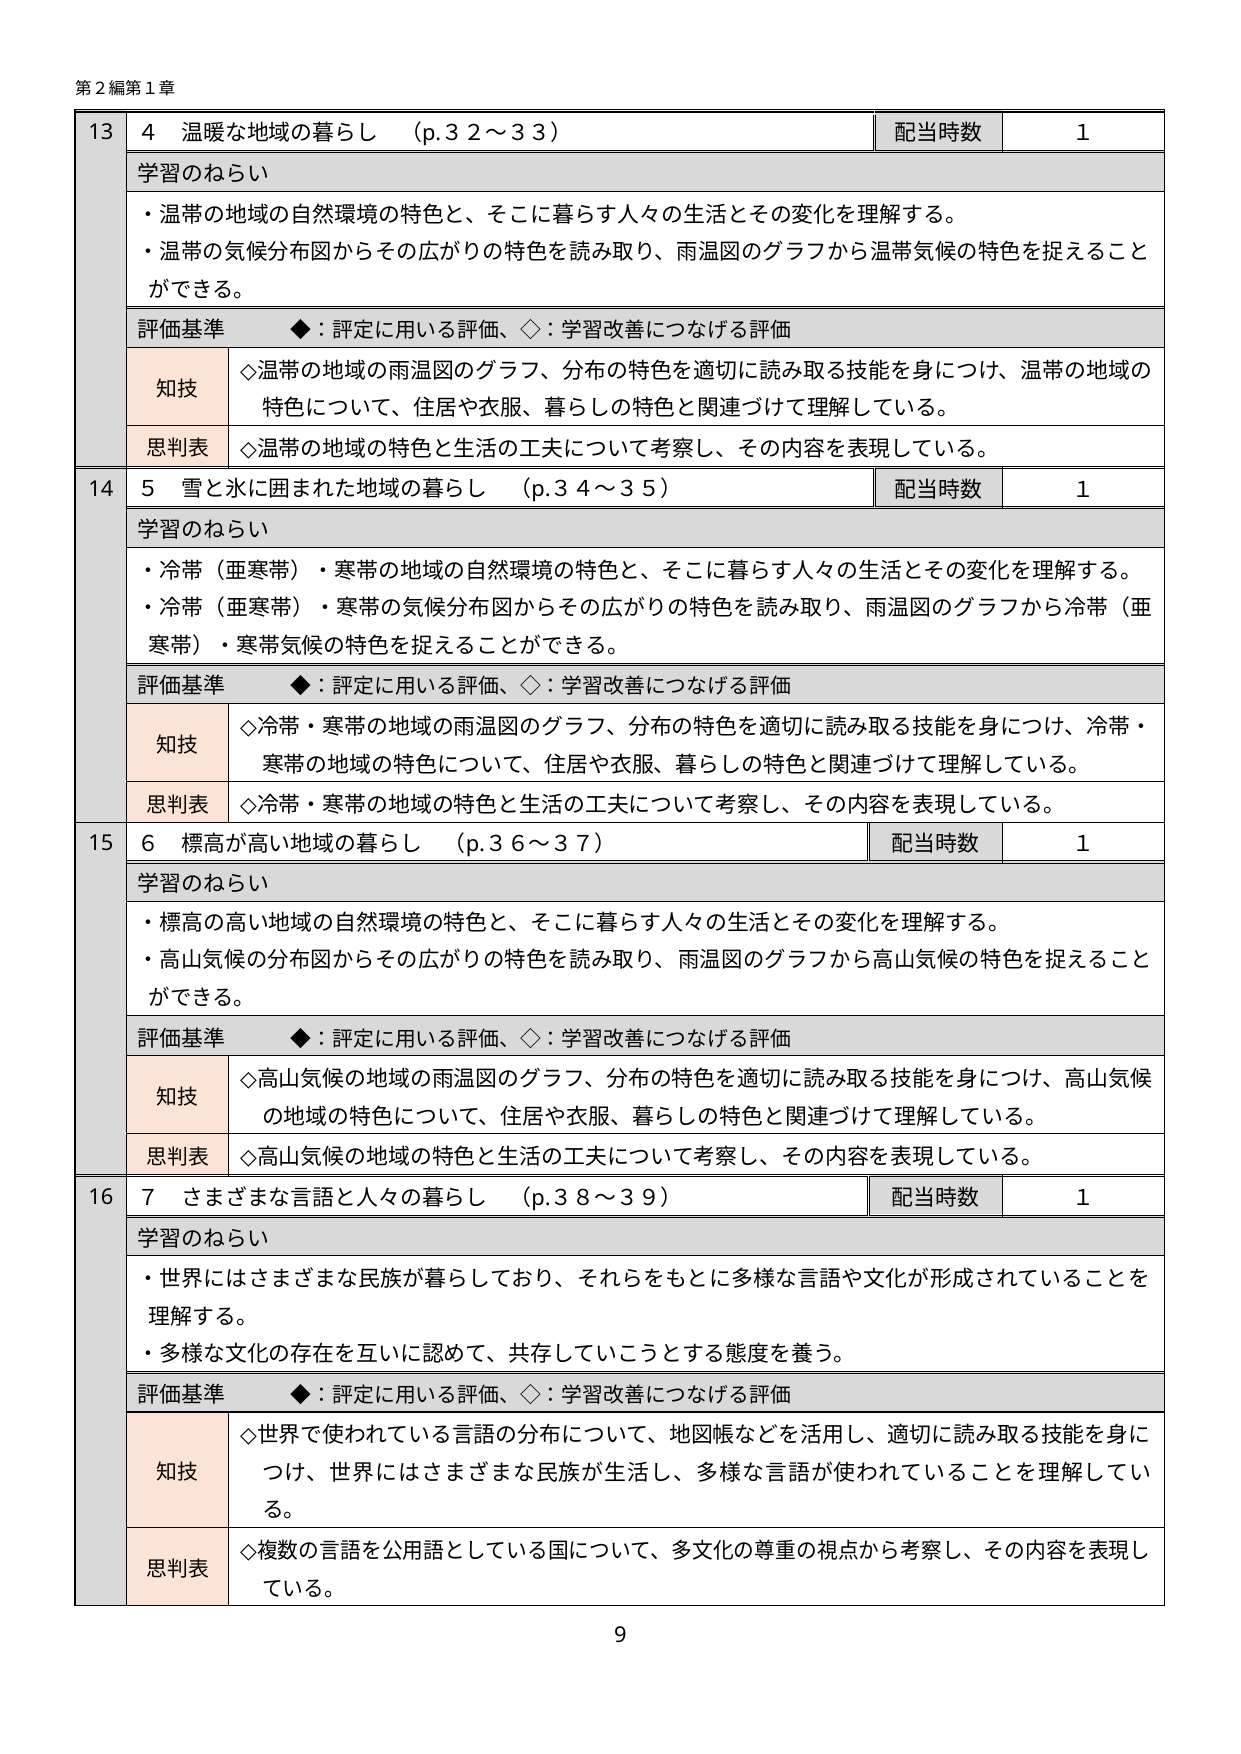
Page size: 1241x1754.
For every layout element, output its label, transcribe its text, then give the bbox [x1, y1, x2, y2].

table_cell ７ さまざまな言語と人々の暮らし （p.３８～３９） [127, 1177, 867, 1214]
table_cell 知技 [127, 348, 228, 425]
table_cell ◇複数の言語を公用語としている国について、多文化の尊重の視点から考察し、その内容を表現している。 [229, 1528, 1164, 1605]
table_cell ６ 標高が高い地域の暮らし （p.３６～３７） [127, 823, 867, 860]
table_cell 学習のねらい [127, 509, 1164, 547]
table_cell 知技 [127, 704, 228, 781]
table_cell １ [1003, 469, 1164, 506]
table_cell 15 [76, 823, 126, 1174]
table_cell 知技 [127, 1056, 228, 1133]
table_cell ◇世界で使われている言語の分布について、地図帳などを活用し、適切に読み取る技能を身につけ、世界にはさまざまな民族が生活し、多様な言語が使われていることを理解している。 [229, 1413, 1164, 1527]
table_cell 思判表 [127, 782, 228, 822]
table_cell ◇高山気候の地域の特色と生活の工夫について考察し、その内容を表現している。 [229, 1134, 1164, 1174]
table_cell 知技 [127, 1413, 228, 1527]
table_cell 評価基準 ◆：評定に用いる評価、◇：学習改善につなげる評価 [127, 309, 1164, 347]
table_cell ・標高の高い地域の自然環境の特色と、そこに暮らす人々の生活とその変化を理解する。 ・高山気候の分布図からその広がりの特色を読み取り、雨温図のグラフから高山気候の特色を捉えることができる。 [127, 902, 1164, 1014]
table_cell ◇冷帯・寒帯の地域の雨温図のグラフ、分布の特色を適切に読み取る技能を身につけ、冷帯・寒帯の地域の特色について、住居や衣服、暮らしの特色と関連づけて理解している。 [229, 704, 1164, 781]
table_cell 学習のねらい [127, 153, 1164, 191]
table_cell ◇温帯の地域の特色と生活の工夫について考察し、その内容を表現している。 [229, 426, 1164, 466]
table_cell ４ 温暖な地域の暮らし （p.３２～３３） [127, 113, 874, 150]
table_cell １ [1003, 113, 1164, 150]
table_cell ・冷帯（亜寒帯）・寒帯の地域の自然環境の特色と、そこに暮らす人々の生活とその変化を理解する。 ・冷帯（亜寒帯）・寒帯の気候分布図からその広がりの特色を読み取り、雨温図のグラフから冷帯（亜寒帯）・寒帯気候の特色を捉えることができる。 [127, 548, 1164, 662]
table_cell ◇高山気候の地域の雨温図のグラフ、分布の特色を適切に読み取る技能を身につけ、高山気候の地域の特色について、住居や衣服、暮らしの特色と関連づけて理解している。 [229, 1056, 1164, 1133]
table_cell １ [1003, 823, 1164, 860]
table_cell 評価基準 ◆：評定に用いる評価、◇：学習改善につなげる評価 [127, 1016, 1164, 1055]
table_cell 配当時数 [874, 112, 1002, 150]
table_cell ５ 雪と氷に囲まれた地域の暮らし （p.３４～３５） [127, 469, 873, 506]
table_cell ・世界にはさまざまな民族が暮らしており、それらをもとに多様な言語や文化が形成されていることを理解する。 ・多様な文化の存在を互いに認めて、共存していこうとする態度を養う。 [127, 1256, 1164, 1371]
table_cell ◇冷帯・寒帯の地域の特色と生活の工夫について考察し、その内容を表現している。 [229, 782, 1164, 822]
table_cell 配当時数 [870, 1177, 1002, 1214]
table_cell 評価基準 ◆：評定に用いる評価、◇：学習改善につなげる評価 [127, 1374, 1164, 1411]
table_cell 評価基準 ◆：評定に用いる評価、◇：学習改善につなげる評価 [127, 666, 1164, 703]
table_cell 配当時数 [870, 823, 1002, 860]
table_cell １ [1003, 1177, 1164, 1214]
table_cell ・温帯の地域の自然環境の特色と、そこに暮らす人々の生活とその変化を理解する。 ・温帯の気候分布図からその広がりの特色を読み取り、雨温図のグラフから温帯気候の特色を捉えることができる。 [127, 192, 1164, 306]
table_cell ◇温帯の地域の雨温図のグラフ、分布の特色を適切に読み取る技能を身につけ、温帯の地域の特色について、住居や衣服、暮らしの特色と関連づけて理解している。 [229, 348, 1164, 425]
table_cell 14 [76, 469, 126, 822]
table_cell 学習のねらい [127, 864, 1164, 901]
table_cell 思判表 [127, 1134, 228, 1174]
table_cell 配当時数 [876, 469, 1002, 506]
table_cell 思判表 [127, 1528, 228, 1605]
table_cell 思判表 [127, 426, 228, 466]
table_cell 16 [76, 1177, 126, 1605]
table_cell 13 [76, 113, 126, 466]
table_cell 学習のねらい [127, 1218, 1164, 1255]
